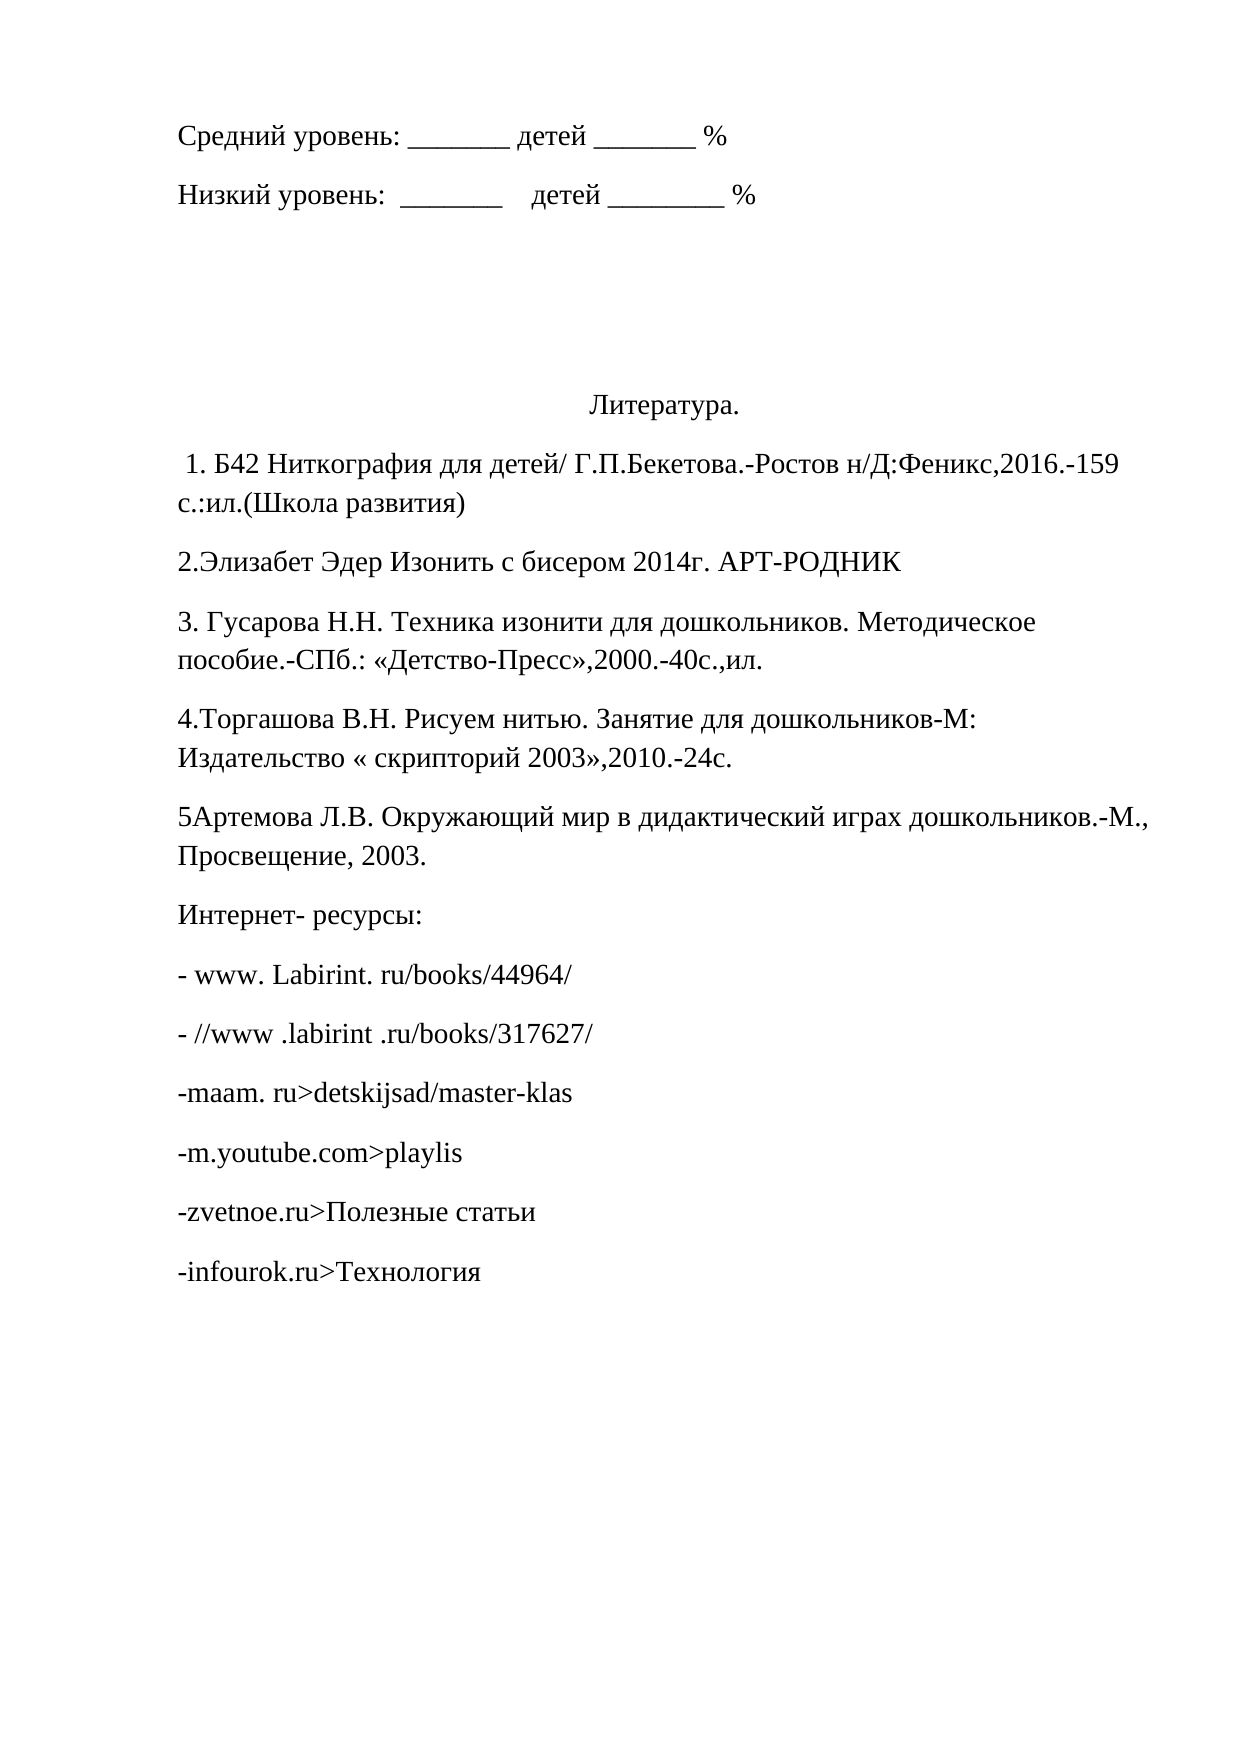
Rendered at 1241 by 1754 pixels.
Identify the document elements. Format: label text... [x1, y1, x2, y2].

text -zvetnoe.ru>Полезные статьи [177, 1194, 1152, 1228]
text 1. Б42 Ниткография для детей/ Г.П.Бекетова.-Ростов н/Д:Феникс,2016.-159 с.:ил.(Школа развития) [177, 446, 1152, 518]
text - www. Labirint. ru/books/44964/ [177, 957, 1152, 990]
text -m.youtube.com>playlis [177, 1135, 1152, 1168]
text - //www .labirint .ru/books/317627/ [177, 1016, 1152, 1050]
text Низкий уровень: _______ детей ________ % [177, 177, 1152, 211]
text -infourok.ru>Технология [177, 1254, 1152, 1287]
text 3. Гусарова Н.Н. Техника изонити для дошкольников. Методическое пособие.-СПб.: «Детство-Пресс»,2000.-40с.,ил. [177, 604, 1152, 676]
text -maam. ru>detskijsad/master-klas [177, 1076, 1152, 1109]
text Интернет- ресурсы: [177, 897, 1152, 931]
text 2.Элизабет Эдер Изонить с бисером 2014г. АРТ-РОДНИК [177, 544, 1152, 578]
text 5Артемова Л.В. Окружающий мир в дидактический играх дошкольников.-М., Просвещение, 2003. [177, 799, 1152, 872]
text 4.Торгашова В.Н. Рисуем нитью. Занятие для дошкольников-М: Издательство « скрипторий 2003»,2010.-24с. [177, 702, 1152, 774]
text Литература. [177, 387, 1152, 421]
text Средний уровень: _______ детей _______ % [177, 118, 1152, 152]
